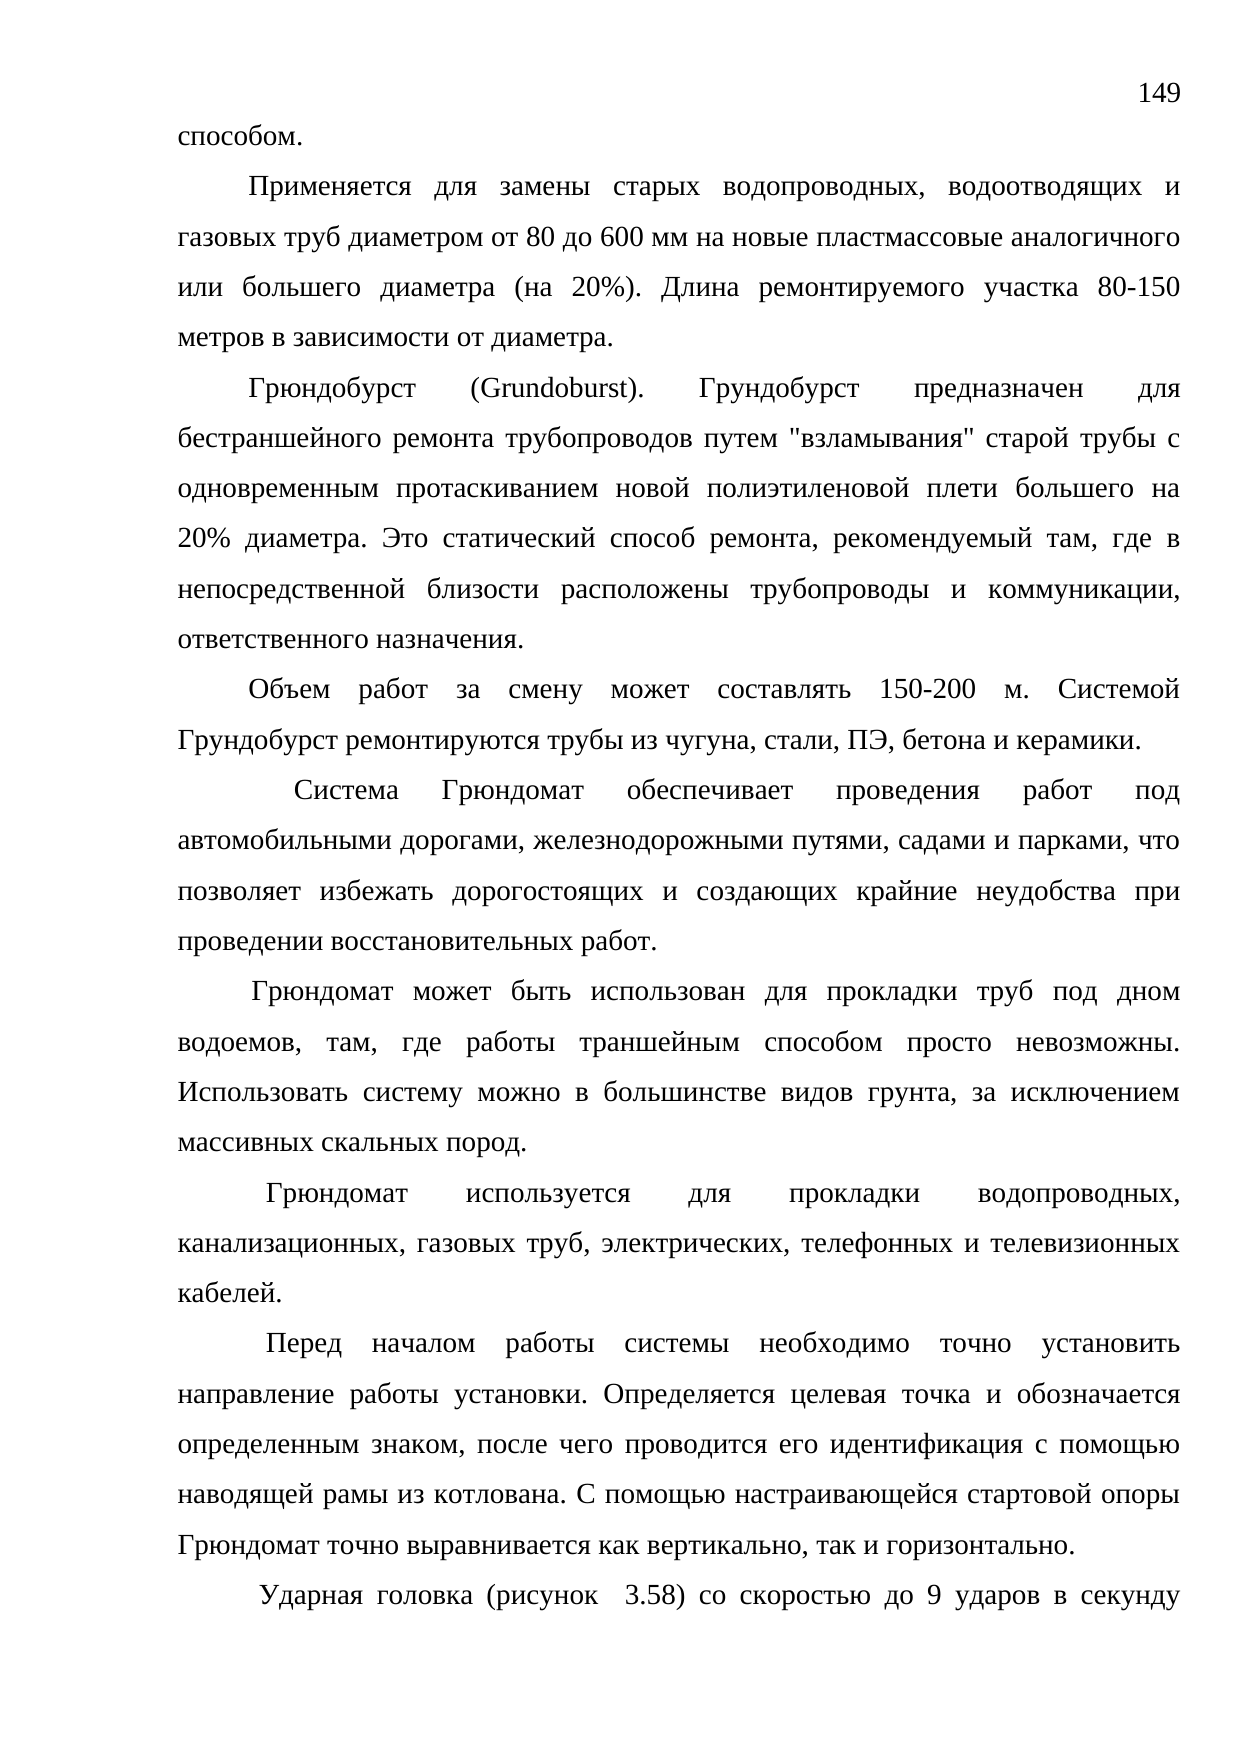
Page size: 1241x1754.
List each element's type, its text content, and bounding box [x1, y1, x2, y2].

subtitle Грюндобурст (Grundoburst). Грундобурст предназначен для бестраншейного ремонта трубопроводов путем "взламывания" старой трубы с одновременным протаскиванием новой полиэтиленовой плети большего на 20% диаметра. Это статический способ ремонта, рекомендуемый там, где в непосредственной близости расположены трубопроводы и коммуникации, ответственного назначения. [177, 370, 1181, 655]
text Грюндомат может быть использован для прокладки труб под дном водоемов, там, где работы траншейным способом просто невозможны. Использовать систему можно в большинстве видов грунта, за исключением массивных скальных пород. [177, 973, 1181, 1158]
text Грюндомат используется для прокладки водопроводных, канализационных, газовых труб, электрических, телефонных и телевизионных кабелей. [177, 1175, 1181, 1309]
text Перед началом работы системы необходимо точно установить направление работы установки. Определяется целевая точка и обозначается определенным знаком, после чего проводится его идентификация с помощью наводящей рамы из котлована. С помощью настраивающейся стартовой опоры Грюндомат точно выравнивается как вертикально, так и горизонтально. [177, 1326, 1181, 1560]
subtitle Объем работ за смену может составлять 150-200 м. Системой Грундобурст ремонтируются трубы из чугуна, стали, ПЭ, бетона и керамики. [177, 672, 1181, 755]
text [177, 1577, 1181, 1611]
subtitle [177, 118, 1181, 152]
text Система Грюндомат обеспечивает проведения работ под автомобильными дорогами, железнодорожными путями, садами и парками, что позволяет избежать дорогостоящих и создающих крайние неудобства при проведении восстановительных работ. [177, 772, 1181, 957]
subtitle Применяется для замены старых водопроводных, водоотводящих и газовых труб диаметром от 80 до 600 мм на новые пластмассовые аналогичного или большего диаметра (на 20%). Длина ремонтируемого участка 80-150 метров в зависимости от диаметра. [177, 168, 1181, 353]
